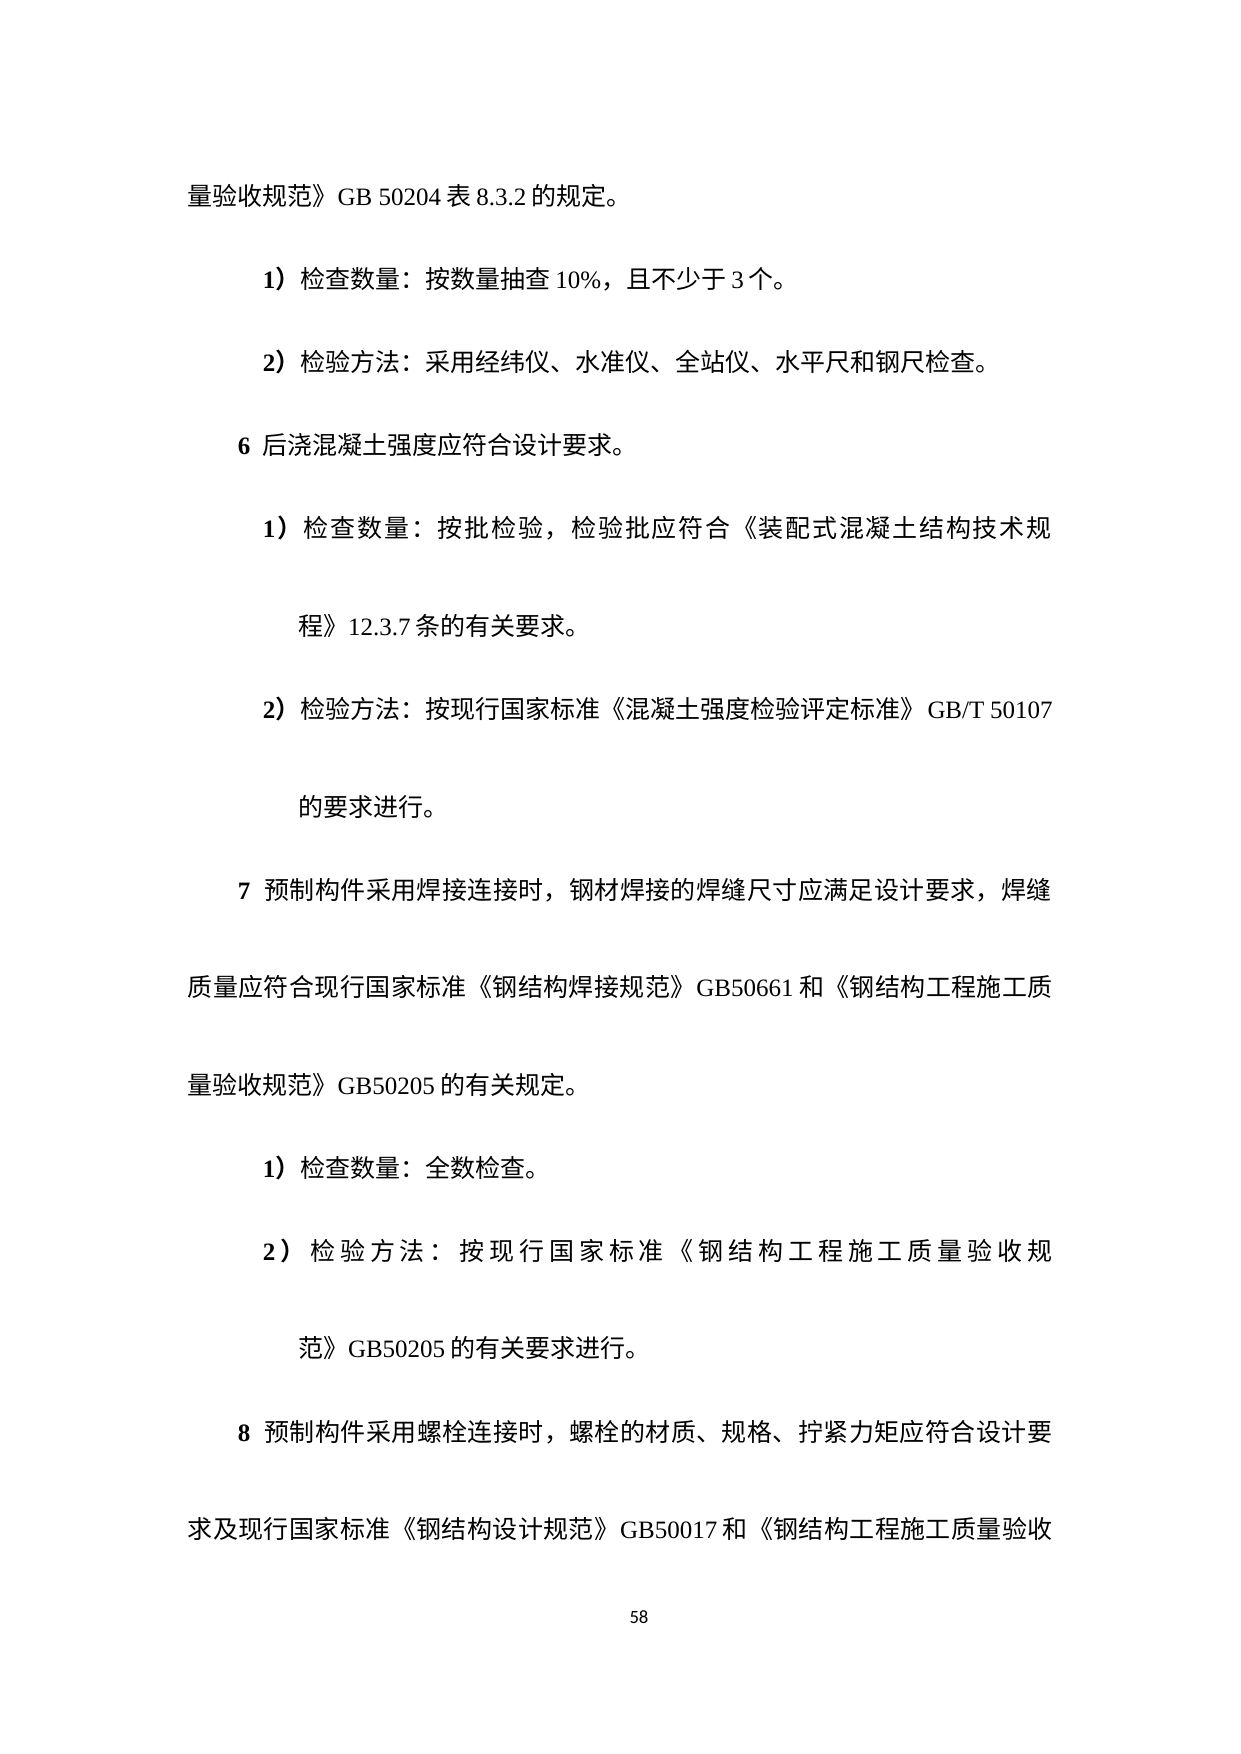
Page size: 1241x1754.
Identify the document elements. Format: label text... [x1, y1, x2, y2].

text 6 后浇混凝土强度应符合设计要求。 [187, 411, 1053, 476]
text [187, 1398, 1053, 1560]
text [263, 1217, 1053, 1379]
text 2）检验方法：采用经纬仪、水准仪、全站仪、水平尺和钢尺检查。 [263, 328, 1053, 393]
text 1）检查数量：按数量抽查10%，且不少于3个。 [263, 245, 1053, 310]
text 1）检查数量：按批检验，检验批应符合《装配式混凝土结构技术规程》12.3.7条的有关要求。 [263, 494, 1053, 657]
text 2）检验方法：按现行国家标准《混凝土强度检验评定标准》GB/T 50107的要求进行。 [263, 675, 1053, 838]
text 1）检查数量：全数检查。 [263, 1134, 1053, 1199]
text 7 预制构件采用焊接连接时，钢材焊接的焊缝尺寸应满足设计要求，焊缝质量应符合现行国家标准《钢结构焊接规范》GB50661和《钢结构工程施工质量验收规范》GB50205的有关规定。 [187, 856, 1053, 1116]
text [187, 162, 1053, 227]
